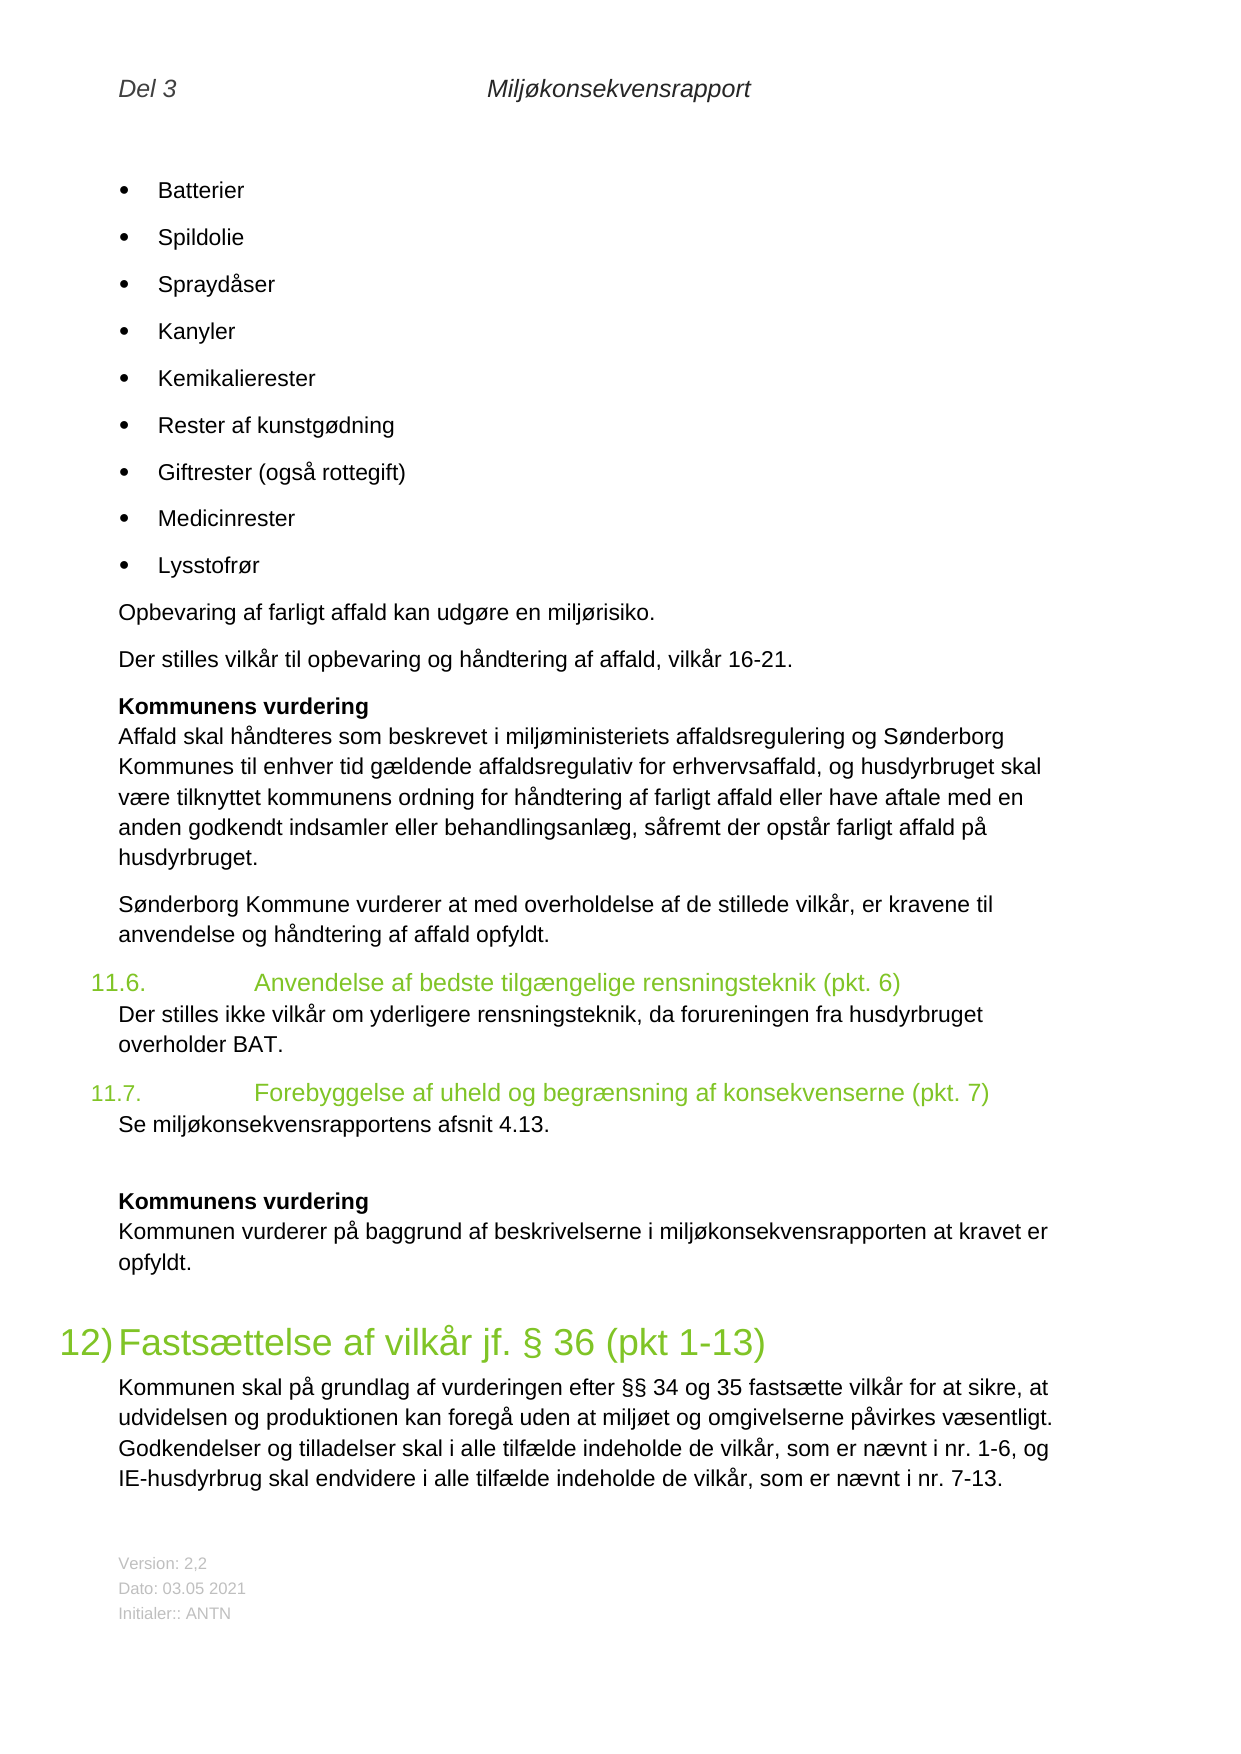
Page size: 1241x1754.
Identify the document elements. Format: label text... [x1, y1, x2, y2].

list Kanyler [120, 318, 1063, 344]
text Kommunen skal på grundlag af vurderingen efter §§ 34 og 35 fastsætte vilkår for at sikre, at udvidelsen og produktionen kan foregå uden at miljøet og omgivelserne påvirkes væsentligt. Godkendelser og tilladelser skal i alle tilfælde indeholde de vilkår, som er nævnt i nr. 1-6, og IE-husdyrbrug skal endvidere i alle tilfælde indeholde de vilkår, som er nævnt i nr. 7-13. [118, 1374, 1063, 1491]
list Spildolie [120, 224, 1063, 250]
list Medicinrester [120, 505, 1063, 532]
text Se miljøkonsekvensrapportens afsnit 4.13. [118, 1111, 1063, 1137]
text Opbevaring af farligt affald kan udgøre en miljørisiko. [118, 599, 1063, 625]
list Lysstofrør [120, 552, 1063, 578]
list Spraydåser [120, 271, 1063, 297]
subtitle Fastsættelse af vilkår jf. § 36 (pkt 1-13) [59, 1320, 1063, 1363]
text Der stilles vilkår til opbevaring og håndtering af affald, vilkår 16-21. [118, 646, 1063, 672]
list Rester af kunstgødning [120, 412, 1063, 438]
text Kommunens vurdering Kommunen vurderer på baggrund af beskrivelserne i miljøkonsekvensrapporten at kravet er opfyldt. [118, 1158, 1063, 1275]
text Kommunens vurdering Affald skal håndteres som beskrevet i miljøministeriets affaldsregulering og Sønderborg Kommunes til enhver tid gældende affaldsregulativ for erhvervsaffald, og husdyrbruget skal være tilknyttet kommunens ordning for håndtering af farligt affald eller have aftale med en anden godkendt indsamler eller behandlingsanlæg, såfremt der opstår farligt affald på husdyrbruget. [118, 693, 1063, 870]
text Der stilles ikke vilkår om yderligere rensningsteknik, da forureningen fra husdyrbruget overholder BAT. [118, 1001, 1063, 1057]
list Batterier [120, 177, 1063, 203]
text Anvendelse af bedste tilgængelige rensningsteknik (pkt. 6) [91, 968, 1063, 997]
text Sønderborg Kommune vurderer at med overholdelse af de stillede vilkår, er kravene til anvendelse og håndtering af affald opfyldt. [118, 891, 1063, 947]
list Giftrester (også rottegift) [120, 458, 1063, 485]
list Kemikalierester [120, 365, 1063, 391]
text Forebyggelse af uheld og begrænsning af konsekvenserne (pkt. 7) [91, 1078, 1063, 1107]
